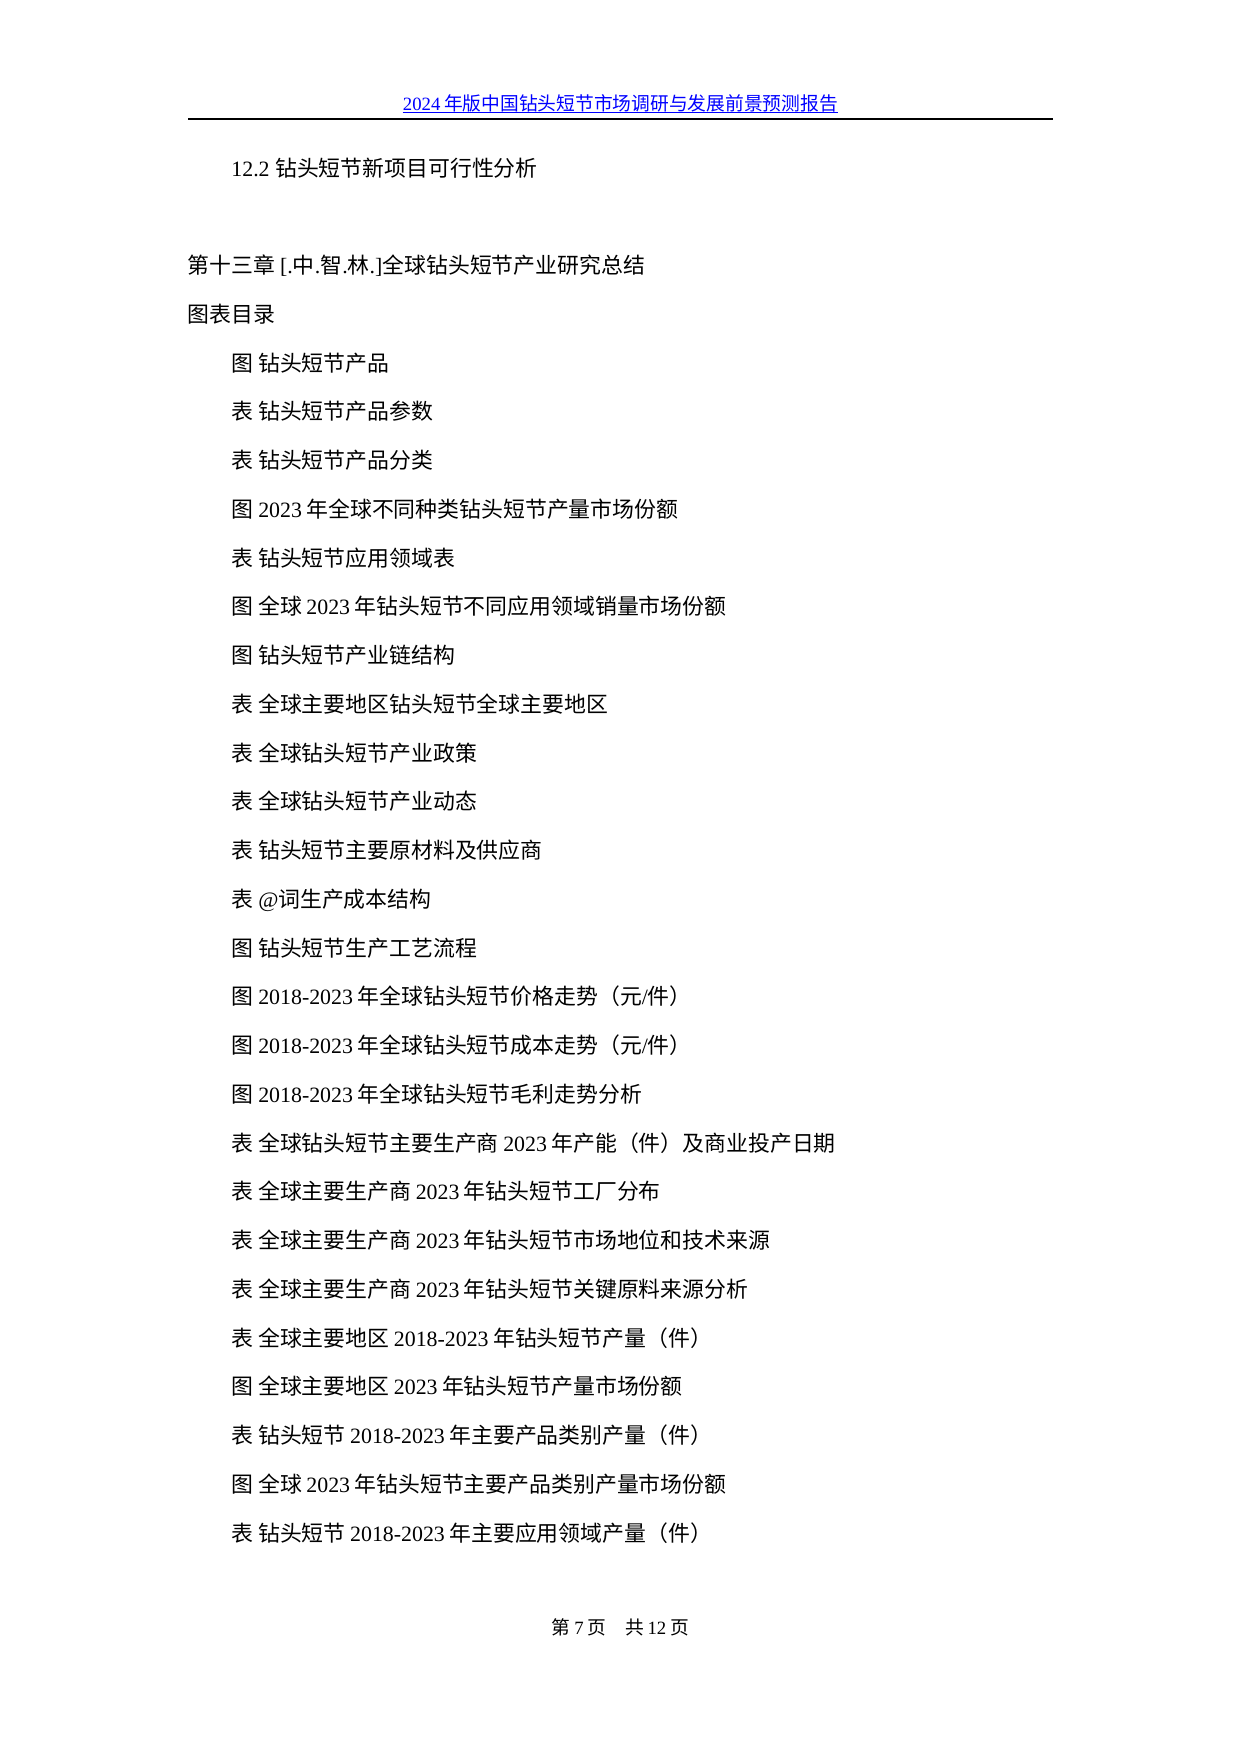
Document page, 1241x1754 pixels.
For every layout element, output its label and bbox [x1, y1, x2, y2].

text [187, 150, 1053, 1548]
